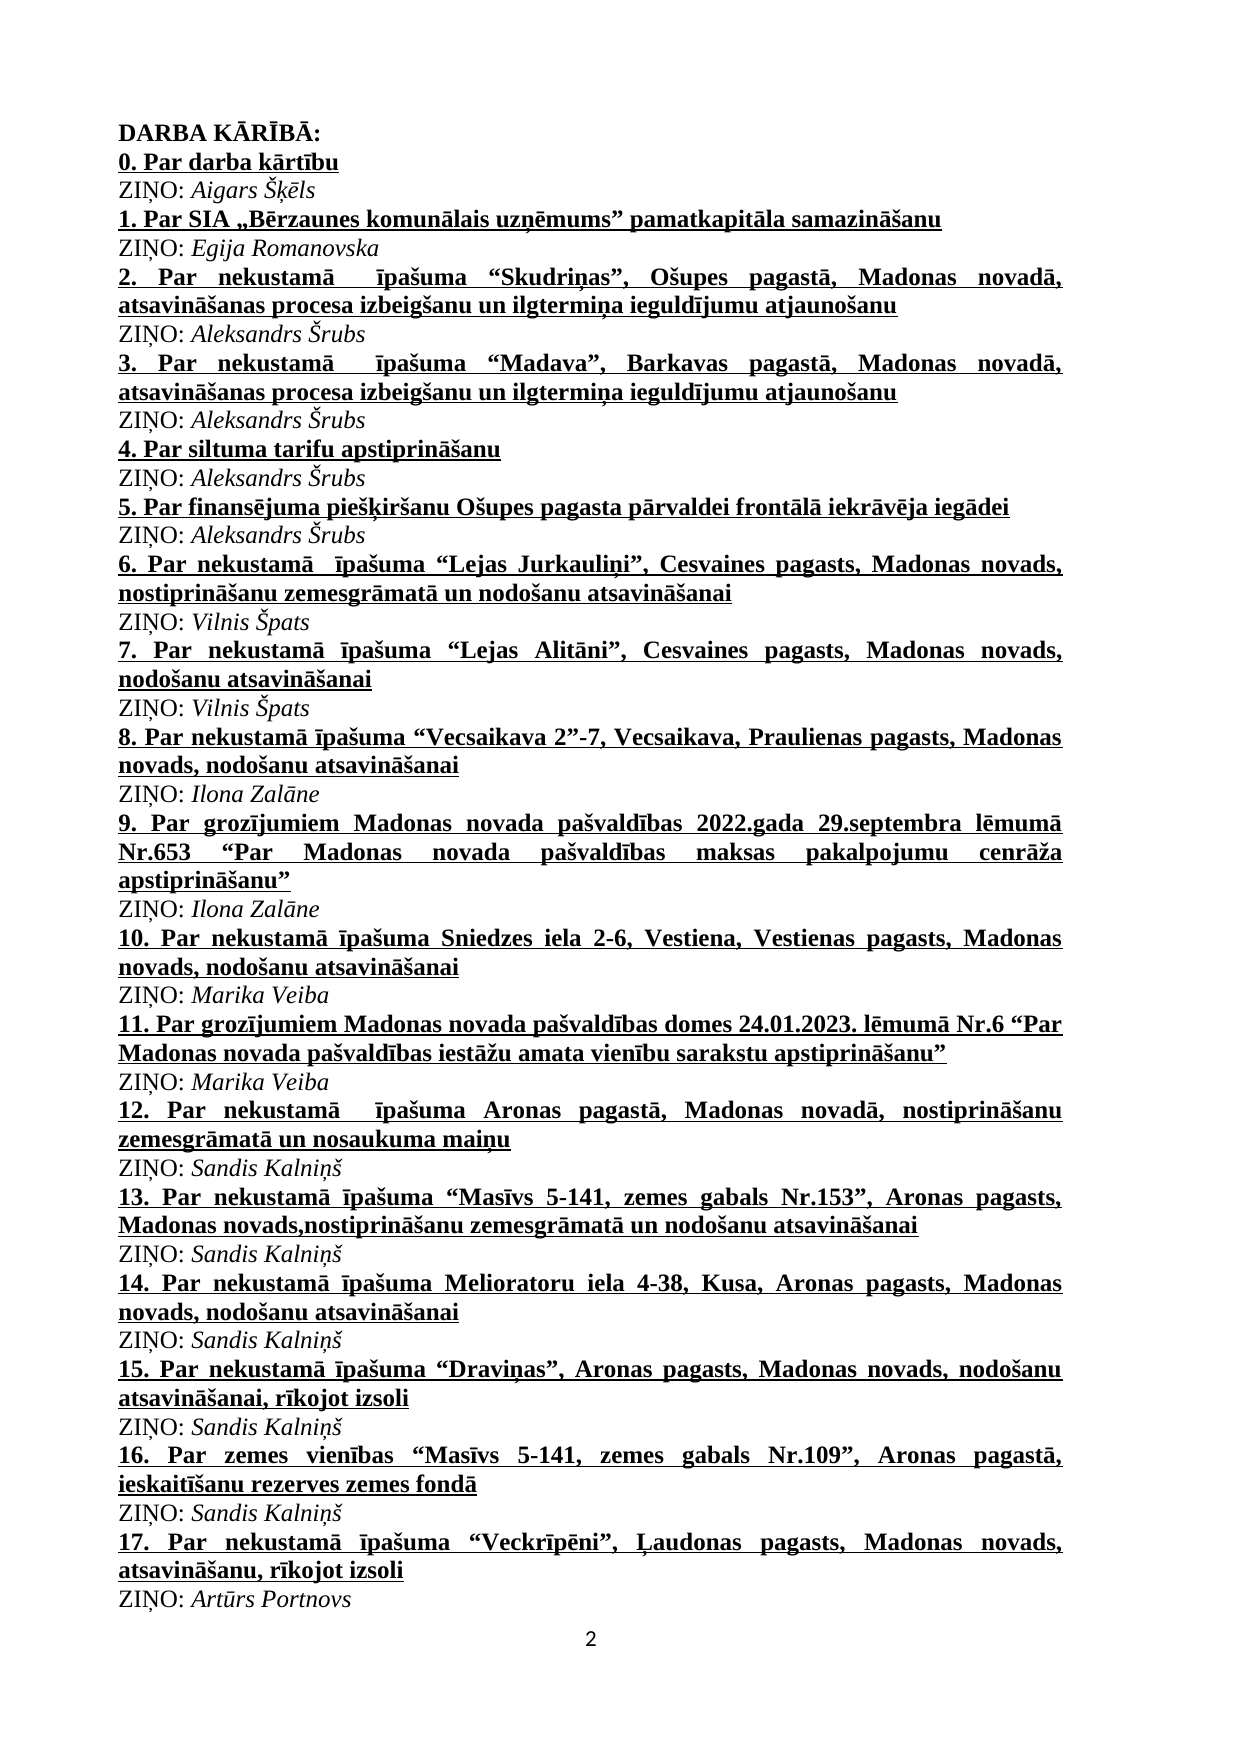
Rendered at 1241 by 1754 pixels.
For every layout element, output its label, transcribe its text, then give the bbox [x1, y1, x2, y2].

text 11. Par grozījumiem Madonas novada pašvaldības domes 24.01.2023. lēmumā Nr.6 “Par Madonas novada pašvaldības iestāžu amata vienību sarakstu apstiprināšanu” [118, 1036, 1063, 1067]
text ZIŅO: Vilnis Špats [118, 693, 1063, 722]
text 5. Par finansējuma piešķiršanu Ošupes pagasta pārvaldei frontālā iekrāvēja iegādei [118, 492, 1063, 521]
text ZIŅO: Aleksandrs Šrubs [118, 521, 1063, 549]
text ZIŅO: Sandis Kalniņš [118, 1326, 1063, 1354]
text 3. Par nekustamā īpašuma “Madava”, Barkavas pagastā, Madonas novadā, atsavināšanas procesa izbeigšanu un ilgtermiņa ieguldījumu atjaunošanu [118, 374, 1063, 406]
text 15. Par nekustamā īpašuma “Draviņas”, Aronas pagasts, Madonas novads, nodošanu atsavināšanai, rīkojot izsoli [118, 1381, 1063, 1412]
text 9. Par grozījumiem Madonas novada pašvaldības 2022.gada 29.septembra lēmumā Nr.653 “Par Madonas novada pašvaldības maksas pakalpojumu cenrāža apstiprināšanu” [118, 863, 1063, 894]
text ZIŅO: Aleksandrs Šrubs [118, 406, 1063, 434]
text 6. Par nekustamā īpašuma “Lejas Jurkauliņi”, Cesvaines pagasts, Madonas novads, nostiprināšanu zemesgrāmatā un nodošanu atsavināšanai [118, 576, 1063, 607]
text ZIŅO: Aleksandrs Šrubs [118, 319, 1063, 348]
text ZIŅO: Vilnis Špats [118, 607, 1063, 636]
text 8. Par nekustamā īpašuma “Vecsaikava 2”-7, Vecsaikava, Praulienas pagasts, Madonas novads, nodošanu atsavināšanai [118, 722, 1063, 747]
text 11. Par grozījumiem Madonas novada pašvaldības domes 24.01.2023. lēmumā Nr.6 “Par Madonas novada pašvaldības iestāžu amata vienību sarakstu apstiprināšanu” [118, 1009, 1063, 1034]
text ZIŅO: Sandis Kalniņš [118, 1153, 1063, 1182]
text ZIŅO: Artūrs Portnovs [118, 1584, 1063, 1613]
text 1. Par SIA „Bērzaunes komunālais uzņēmums” pamatkapitāla samazināšanu [118, 204, 1063, 233]
text ZIŅO: Marika Veiba [118, 981, 1063, 1009]
text 8. Par nekustamā īpašuma “Vecsaikava 2”-7, Vecsaikava, Praulienas pagasts, Madonas novads, nodošanu atsavināšanai [118, 748, 1063, 779]
text ZIŅO: Marika Veiba [118, 1067, 1063, 1096]
text ZIŅO: Aleksandrs Šrubs [118, 463, 1063, 492]
text 17. Par nekustamā īpašuma “Veckrīpēni”, Ļaudonas pagasts, Madonas novads, atsavināšanu, rīkojot izsoli [118, 1527, 1063, 1552]
text 13. Par nekustamā īpašuma “Masīvs 5-141, zemes gabals Nr.153”, Aronas pagasts, Madonas novads,nostiprināšanu zemesgrāmatā un nodošanu atsavināšanai [118, 1182, 1063, 1239]
text ZIŅO: Ilona Zalāne [118, 779, 1063, 808]
text 16. Par zemes vienības “Masīvs 5-141, zemes gabals Nr.109”, Aronas pagastā, ieskaitīšanu rezerves zemes fondā [118, 1441, 1063, 1466]
text 0. Par darba kārtību [118, 147, 1063, 176]
text ZIŅO: Ilona Zalāne [118, 894, 1063, 923]
text 7. Par nekustamā īpašuma “Lejas Alitāni”, Cesvaines pagasts, Madonas novads, nodošanu atsavināšanai [118, 636, 1063, 661]
text 14. Par nekustamā īpašuma Melioratoru iela 4-38, Kusa, Aronas pagasts, Madonas novads, nodošanu atsavināšanai [118, 1268, 1063, 1293]
text 9. Par grozījumiem Madonas novada pašvaldības 2022.gada 29.septembra lēmumā Nr.653 “Par Madonas novada pašvaldības maksas pakalpojumu cenrāža apstiprināšanu” [118, 808, 1063, 833]
text 16. Par zemes vienības “Masīvs 5-141, zemes gabals Nr.109”, Aronas pagastā, ieskaitīšanu rezerves zemes fondā [118, 1467, 1063, 1498]
text 12. Par nekustamā īpašuma Aronas pagastā, Madonas novadā, nostiprināšanu zemesgrāmatā un nosaukuma maiņu [118, 1122, 1063, 1153]
text 2. Par nekustamā īpašuma “Skudriņas”, Ošupes pagastā, Madonas novadā, atsavināšanas procesa izbeigšanu un ilgtermiņa ieguldījumu atjaunošanu [118, 262, 1063, 287]
text 6. Par nekustamā īpašuma “Lejas Jurkauliņi”, Cesvaines pagasts, Madonas novads, nostiprināšanu zemesgrāmatā un nodošanu atsavināšanai [118, 549, 1063, 574]
text 9. Par grozījumiem Madonas novada pašvaldības 2022.gada 29.septembra lēmumā Nr.653 “Par Madonas novada pašvaldības maksas pakalpojumu cenrāža apstiprināšanu” [118, 834, 1063, 862]
text ZIŅO: Egija Romanovska [118, 233, 1063, 262]
text 7. Par nekustamā īpašuma “Lejas Alitāni”, Cesvaines pagasts, Madonas novads, nodošanu atsavināšanai [118, 662, 1063, 693]
text ZIŅO: Sandis Kalniņš [118, 1239, 1063, 1268]
text 17. Par nekustamā īpašuma “Veckrīpēni”, Ļaudonas pagasts, Madonas novads, atsavināšanu, rīkojot izsoli [118, 1553, 1063, 1584]
text ZIŅO: Sandis Kalniņš [118, 1498, 1063, 1527]
text 15. Par nekustamā īpašuma “Draviņas”, Aronas pagasts, Madonas novads, nodošanu atsavināšanai, rīkojot izsoli [118, 1354, 1063, 1379]
text 10. Par nekustamā īpašuma Sniedzes iela 2-6, Vestiena, Vestienas pagasts, Madonas novads, nodošanu atsavināšanai [118, 923, 1063, 948]
text 10. Par nekustamā īpašuma Sniedzes iela 2-6, Vestiena, Vestienas pagasts, Madonas novads, nodošanu atsavināšanai [118, 949, 1063, 981]
text 4. Par siltuma tarifu apstiprināšanu [118, 434, 1063, 463]
text DARBA KĀRĪBĀ: [118, 118, 1063, 147]
text ZIŅO: Sandis Kalniņš [118, 1412, 1063, 1441]
text 12. Par nekustamā īpašuma Aronas pagastā, Madonas novadā, nostiprināšanu zemesgrāmatā un nosaukuma maiņu [118, 1096, 1063, 1121]
text ZIŅO: Aigars Šķēls [118, 176, 1063, 204]
text 3. Par nekustamā īpašuma “Madava”, Barkavas pagastā, Madonas novadā, atsavināšanas procesa izbeigšanu un ilgtermiņa ieguldījumu atjaunošanu [118, 348, 1063, 373]
text 2. Par nekustamā īpašuma “Skudriņas”, Ošupes pagastā, Madonas novadā, atsavināšanas procesa izbeigšanu un ilgtermiņa ieguldījumu atjaunošanu [118, 288, 1063, 319]
text 14. Par nekustamā īpašuma Melioratoru iela 4-38, Kusa, Aronas pagasts, Madonas novads, nodošanu atsavināšanai [118, 1294, 1063, 1326]
